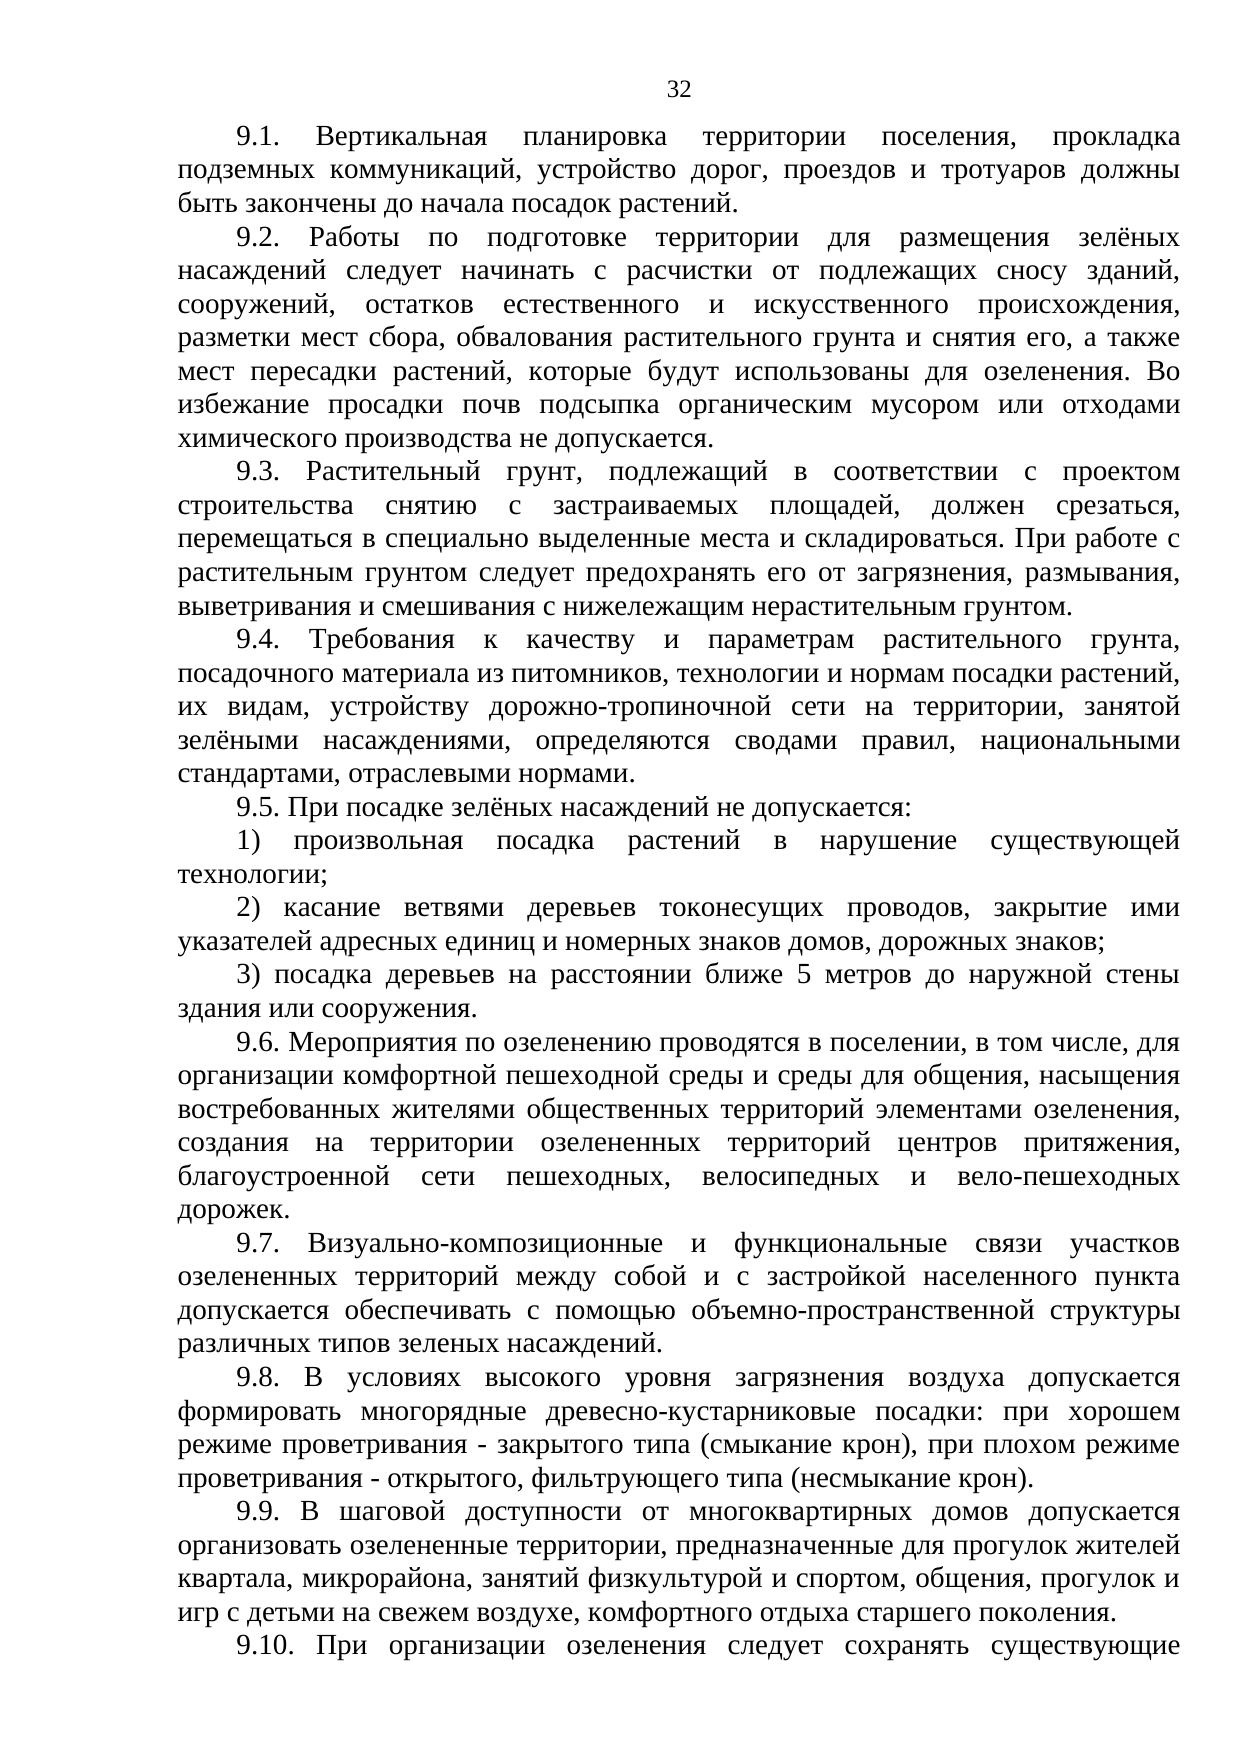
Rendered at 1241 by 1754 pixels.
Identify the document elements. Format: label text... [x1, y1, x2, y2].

text 9.9. В шаговой доступности от многоквартирных домов допускается организовать озелененные территории, предназначенные для прогулок жителей квартала, микрорайона, занятий физкультурой и спортом, общения, прогулок и игр с детьми на свежем воздухе, комфортного отдыха старшего поколения. [177, 1493, 1181, 1627]
text 3) посадка деревьев на расстоянии ближе 5 метров до наружной стены здания или сооружения. [177, 957, 1181, 1024]
text 1) произвольная посадка растений в нарушение существующей технологии; [177, 822, 1181, 889]
text 9.4. Требования к качеству и параметрам растительного грунта, посадочного материала из питомников, технологии и нормам посадки растений, их видам, устройству дорожно-тропиночной сети на территории, занятой зелёными насаждениями, определяются сводами правил, национальными стандартами, отраслевыми нормами. [177, 621, 1181, 789]
text 9.6. Мероприятия по озеленению проводятся в поселении, в том числе, для организации комфортной пешеходной среды и среды для общения, насыщения востребованных жителями общественных территорий элементами озеленения, создания на территории озелененных территорий центров притяжения, благоустроенной сети пешеходных, велосипедных и вело-пешеходных дорожек. [177, 1024, 1181, 1225]
text 9.1. Вертикальная планировка территории поселения, прокладка подземных коммуникаций, устройство дорог, проездов и тротуаров должны быть закончены до начала посадок растений. [177, 118, 1181, 219]
text 2) касание ветвями деревьев токонесущих проводов, закрытие ими указателей адресных единиц и номерных знаков домов, дорожных знаков; [177, 889, 1181, 957]
text 9.5. При посадке зелёных насаждений не допускается: [177, 789, 1181, 822]
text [177, 1627, 1181, 1661]
text 9.7. Визуально-композиционные и функциональные связи участков озелененных территорий между собой и с застройкой населенного пункта допускается обеспечивать с помощью объемно-пространственной структуры различных типов зеленых насаждений. [177, 1225, 1181, 1359]
text 9.8. В условиях высокого уровня загрязнения воздуха допускается формировать многорядные древесно-кустарниковые посадки: при хорошем режиме проветривания - закрытого типа (смыкание крон), при плохом режиме проветривания - открытого, фильтрующего типа (несмыкание крон). [177, 1359, 1181, 1493]
text 9.2. Работы по подготовке территории для размещения зелёных насаждений следует начинать с расчистки от подлежащих сносу зданий, сооружений, остатков естественного и искусственного происхождения, разметки мест сбора, обвалования растительного грунта и снятия его, а также мест пересадки растений, которые будут использованы для озеленения. Во избежание просадки почв подсыпка органическим мусором или отходами химического производства не допускается. [177, 219, 1181, 453]
text 9.3. Растительный грунт, подлежащий в соответствии с проектом строительства снятию с застраиваемых площадей, должен срезаться, перемещаться в специально выделенные места и складироваться. При работе с растительным грунтом следует предохранять его от загрязнения, размывания, выветривания и смешивания с нижележащим нерастительным грунтом. [177, 453, 1181, 621]
